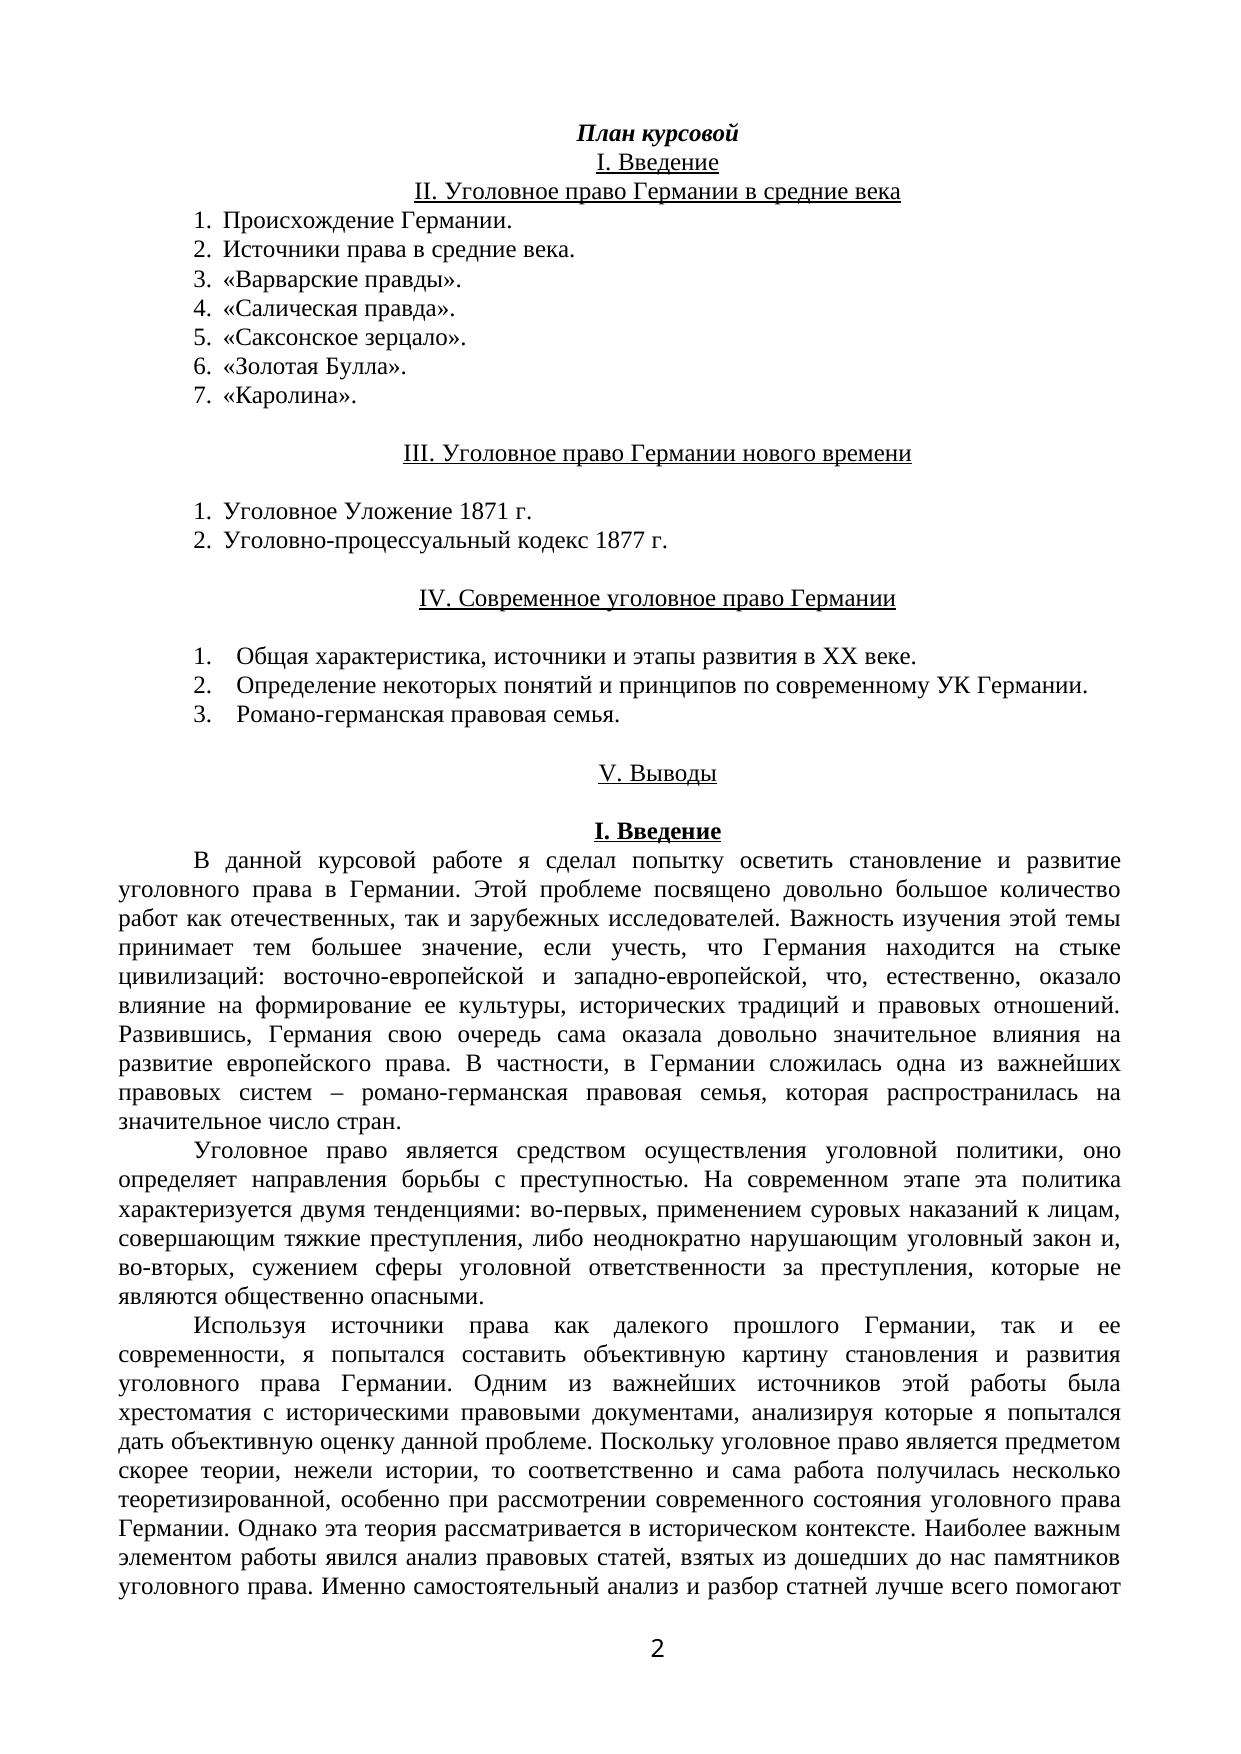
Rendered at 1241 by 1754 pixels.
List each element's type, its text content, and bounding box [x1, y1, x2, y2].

text Уголовное право является средством осуществления уголовной политики, оно определяет направления борьбы с преступностью. На современном этапе эта политика характеризуется двумя тенденциями: во-первых, применением суровых наказаний к лицам, совершающим тяжкие преступления, либо неоднократно нарушающим уголовный закон и, во-вторых, сужением сферы уголовной ответственности за преступления, которые не являются общественно опасными. [118, 1135, 1122, 1310]
list Романо-германская правовая семья. [193, 699, 1122, 728]
list Происхождение Германии. [193, 205, 1122, 234]
list «Золотая Булла». [193, 351, 1122, 380]
text В данной курсовой работе я сделал попытку осветить становление и развитие уголовного права в Германии. Этой проблеме посвящено довольно большое количество работ как отечественных, так и зарубежных исследователей. Важность изучения этой темы принимает тем большее значение, если учесть, что Германия находится на стыке цивилизаций: восточно-европейской и западно-европейской, что, естественно, оказало влияние на формирование ее культуры, исторических традиций и правовых отношений. Развившись, Германия свою очередь сама оказала довольно значительное влияния на развитие европейского права. В частности, в Германии сложилась одна из важнейших правовых систем – романо-германская правовая семья, которая распространилась на значительное число стран. [118, 845, 1122, 1135]
text IV. Современное уголовное право Германии [118, 583, 1122, 612]
list «Каролина». [193, 380, 1122, 409]
list «Саксонское зерцало». [193, 322, 1122, 351]
list Источники права в средние века. [193, 234, 1122, 263]
list Общая характеристика, источники и этапы развития в ХХ веке. [193, 641, 1122, 670]
text II. Уголовное право Германии в средние века [193, 176, 1122, 205]
text III. Уголовное право Германии нового времени [118, 438, 1122, 467]
text План курсовой [118, 118, 1122, 147]
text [118, 1310, 1122, 1600]
text I. Введение [118, 147, 1122, 176]
list Определение некоторых понятий и принципов по современному УК Германии. [193, 670, 1122, 699]
text I. Введение [118, 816, 1122, 845]
text V. Выводы [118, 757, 1122, 787]
list «Салическая правда». [193, 292, 1122, 322]
list Уголовное Уложение 1871 г. [193, 496, 1122, 525]
list «Варварские правды». [193, 263, 1122, 292]
list Уголовно-процессуальный кодекс 1877 г. [193, 525, 1122, 554]
